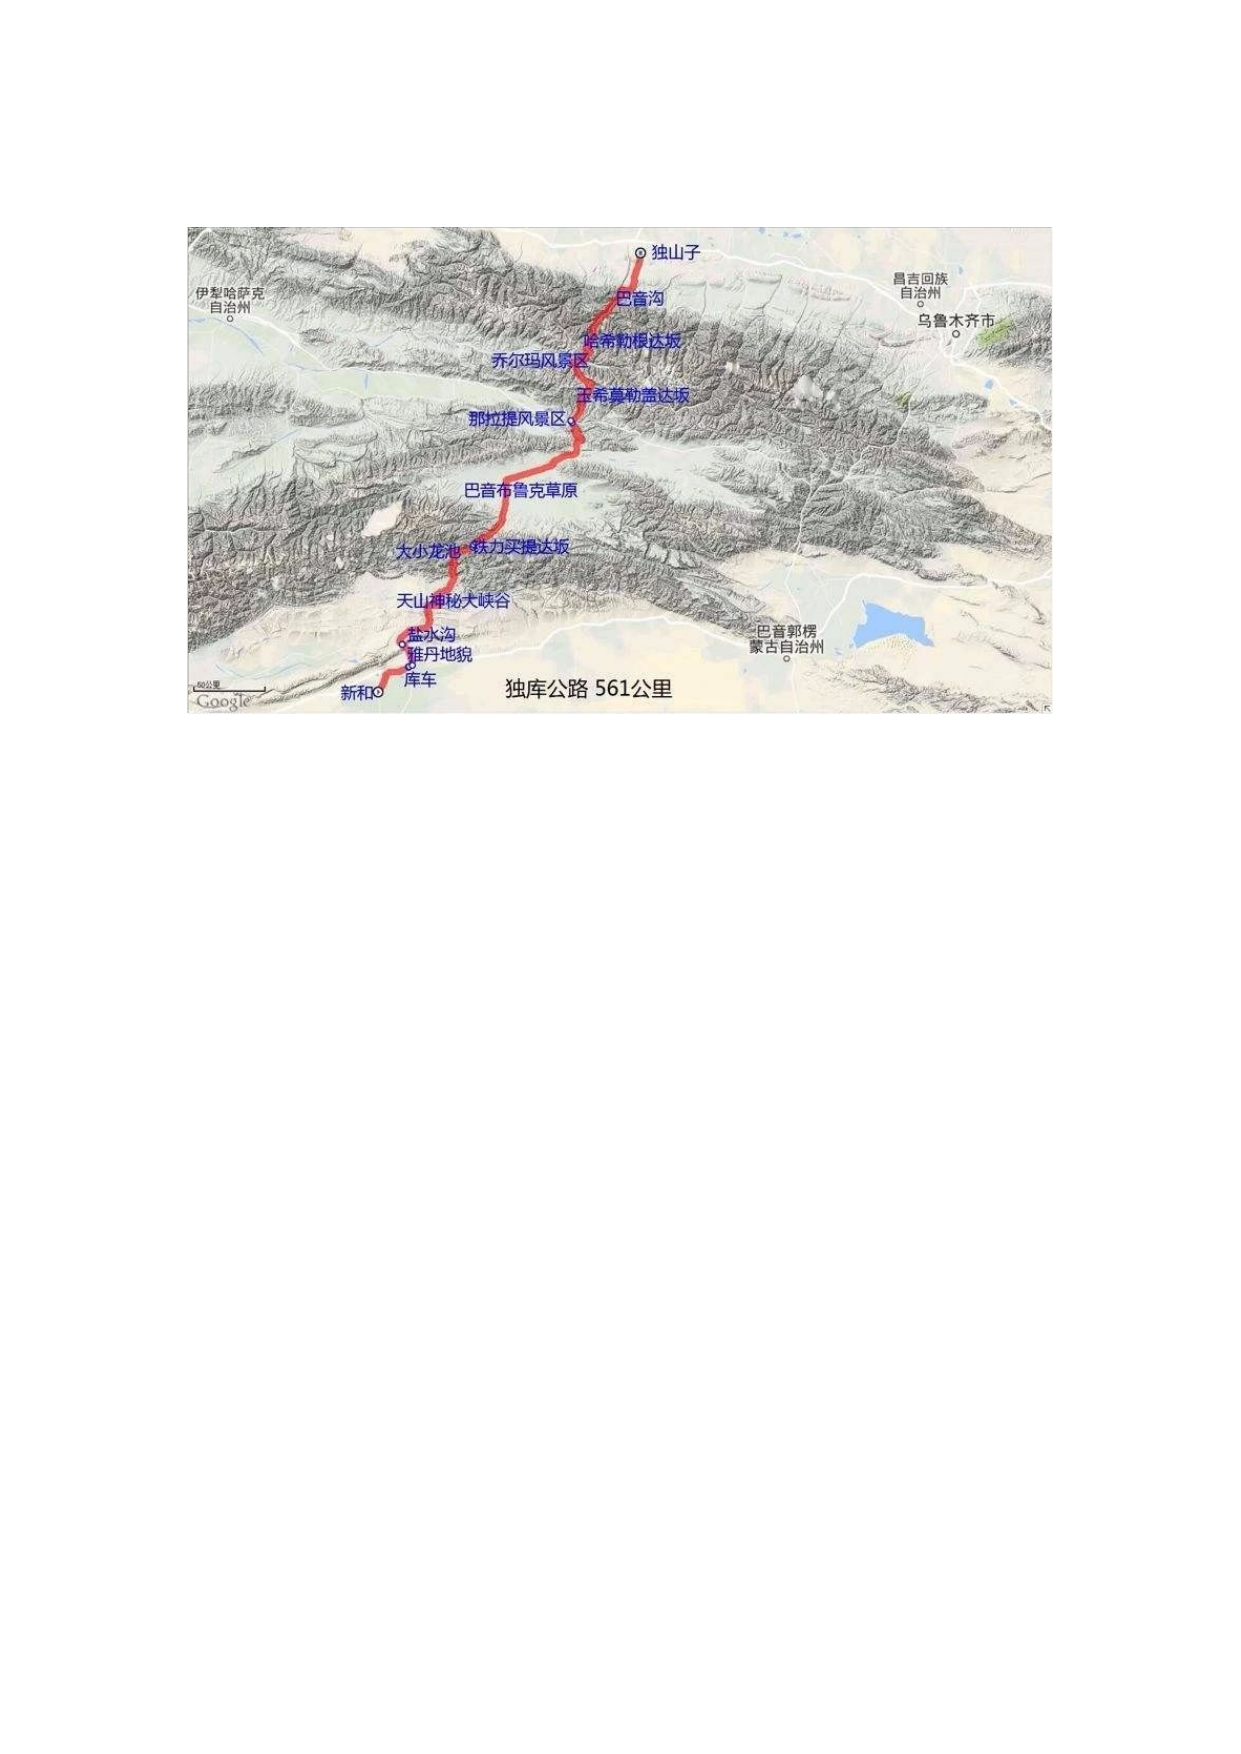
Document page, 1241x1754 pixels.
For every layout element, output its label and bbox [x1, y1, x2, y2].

picture [187, 227, 1053, 714]
